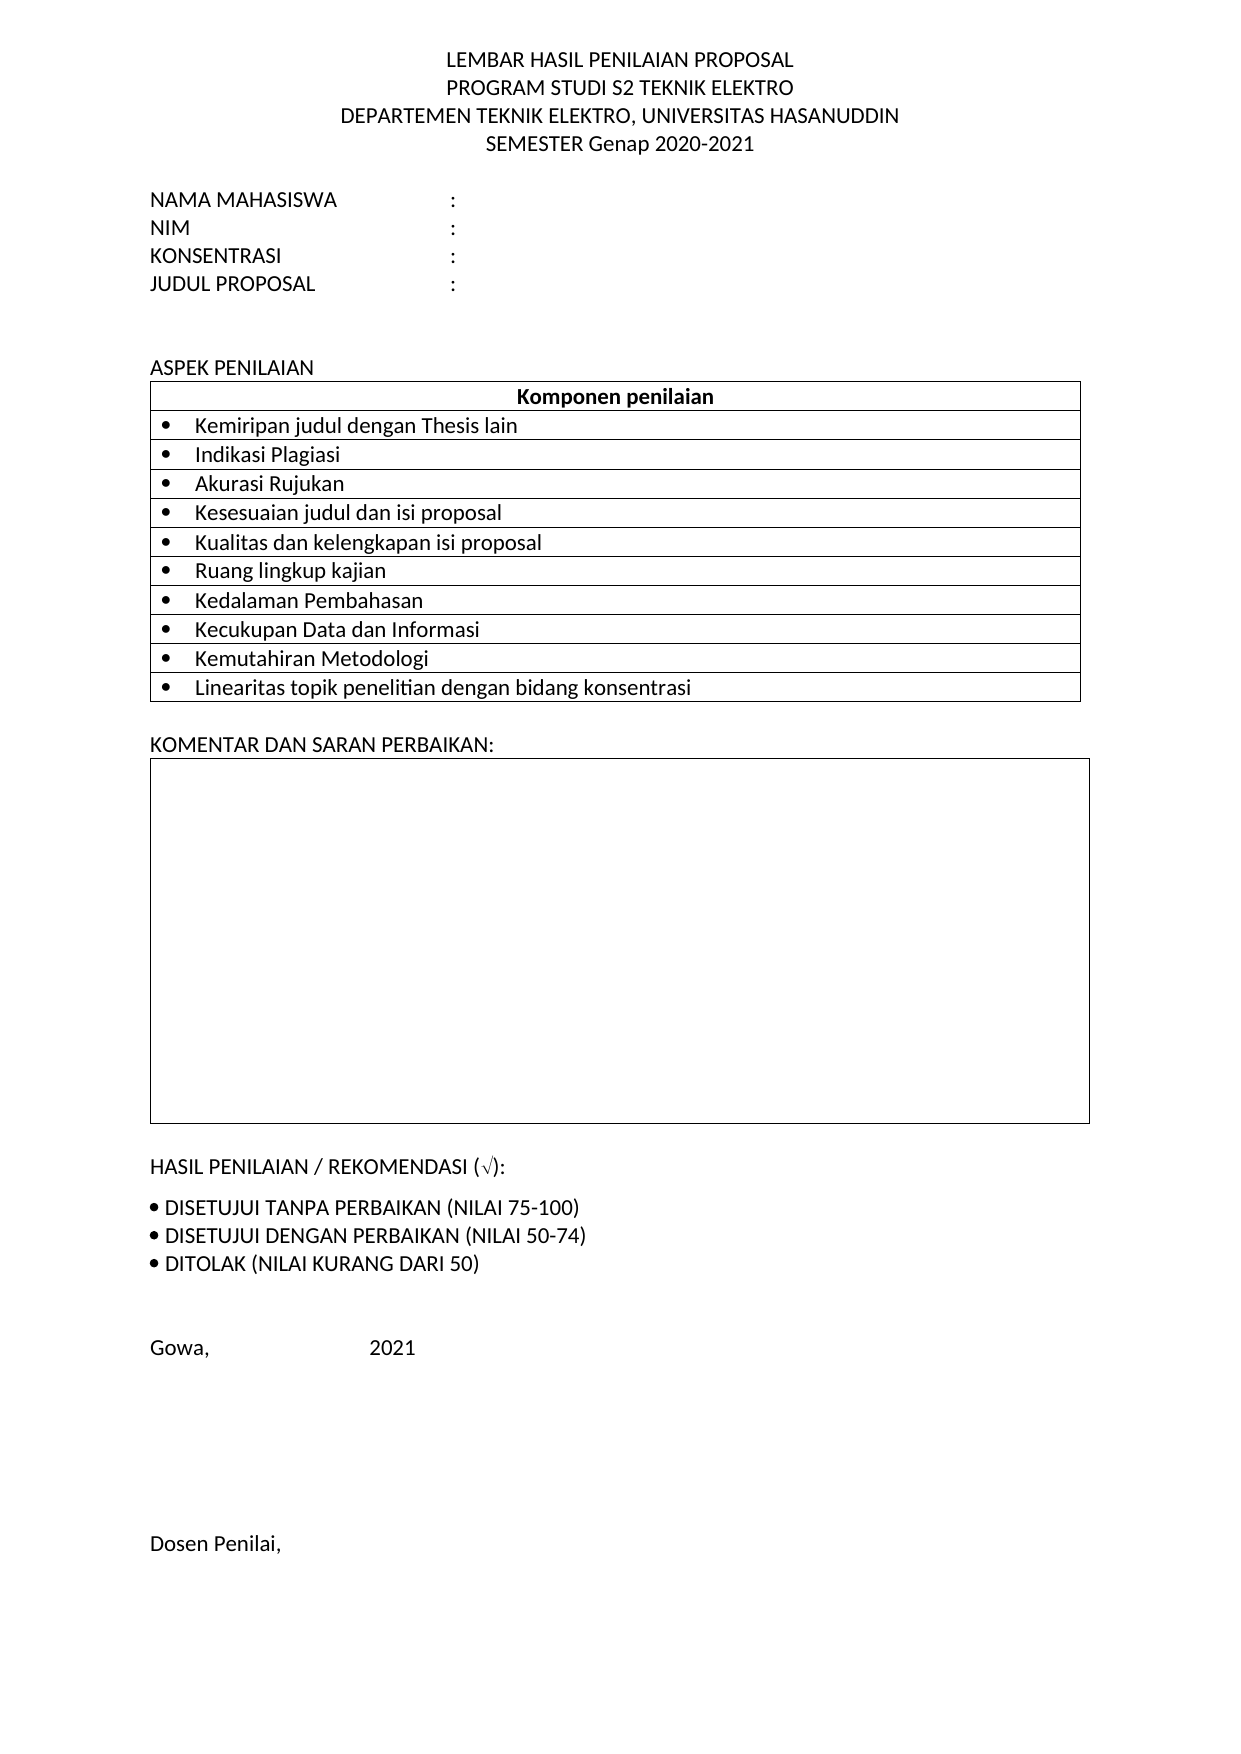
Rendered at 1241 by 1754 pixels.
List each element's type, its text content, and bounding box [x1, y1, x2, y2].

text SEMESTER Genap 2020-2021 [150, 129, 1090, 157]
table_cell Kecukupan Data dan Informasi [151, 615, 1080, 643]
text LEMBAR HASIL PENILAIAN PROPOSAL [150, 45, 1090, 73]
table_cell Kemutahiran Metodologi [151, 644, 1080, 672]
text NIM : [150, 213, 1090, 241]
table_cell Kemiripan judul dengan Thesis lain [151, 411, 1080, 439]
text DEPARTEMEN TEKNIK ELEKTRO, UNIVERSITAS HASANUDDIN [150, 101, 1090, 129]
table_cell Kesesuaian judul dan isi proposal [151, 499, 1080, 527]
text DISETUJUI DENGAN PERBAIKAN (NILAI 50-74) [150, 1221, 1090, 1249]
table_cell Linearitas topik penelitian dengan bidang konsentrasi [151, 673, 1080, 701]
text Dosen Penilai, [150, 1529, 1090, 1557]
text DISETUJUI TANPA PERBAIKAN (NILAI 75-100) [150, 1193, 1090, 1221]
text DITOLAK (NILAI KURANG DARI 50) [150, 1249, 1090, 1277]
table_cell Ruang lingkup kajian [151, 557, 1080, 585]
table_cell Kualitas dan kelengkapan isi proposal [151, 528, 1080, 556]
table_cell Kedalaman Pembahasan [151, 586, 1080, 614]
text KONSENTRASI : [150, 241, 1090, 269]
text KOMENTAR DAN SARAN PERBAIKAN: [150, 730, 1090, 758]
table_header [151, 759, 1089, 1123]
table_cell Akurasi Rujukan [151, 470, 1080, 497]
text Gowa, 2021 [150, 1333, 1090, 1361]
table_cell Indikasi Plagiasi [151, 440, 1080, 468]
text ASPEK PENILAIAN [150, 353, 1090, 381]
text NAMA MAHASISWA : [150, 185, 1090, 213]
text JUDUL PROPOSAL : [150, 269, 1090, 297]
text HASIL PENILAIAN / REKOMENDASI (): [150, 1152, 1090, 1180]
table_header Komponen penilaian [151, 382, 1080, 410]
text PROGRAM STUDI S2 TEKNIK ELEKTRO [150, 73, 1090, 101]
